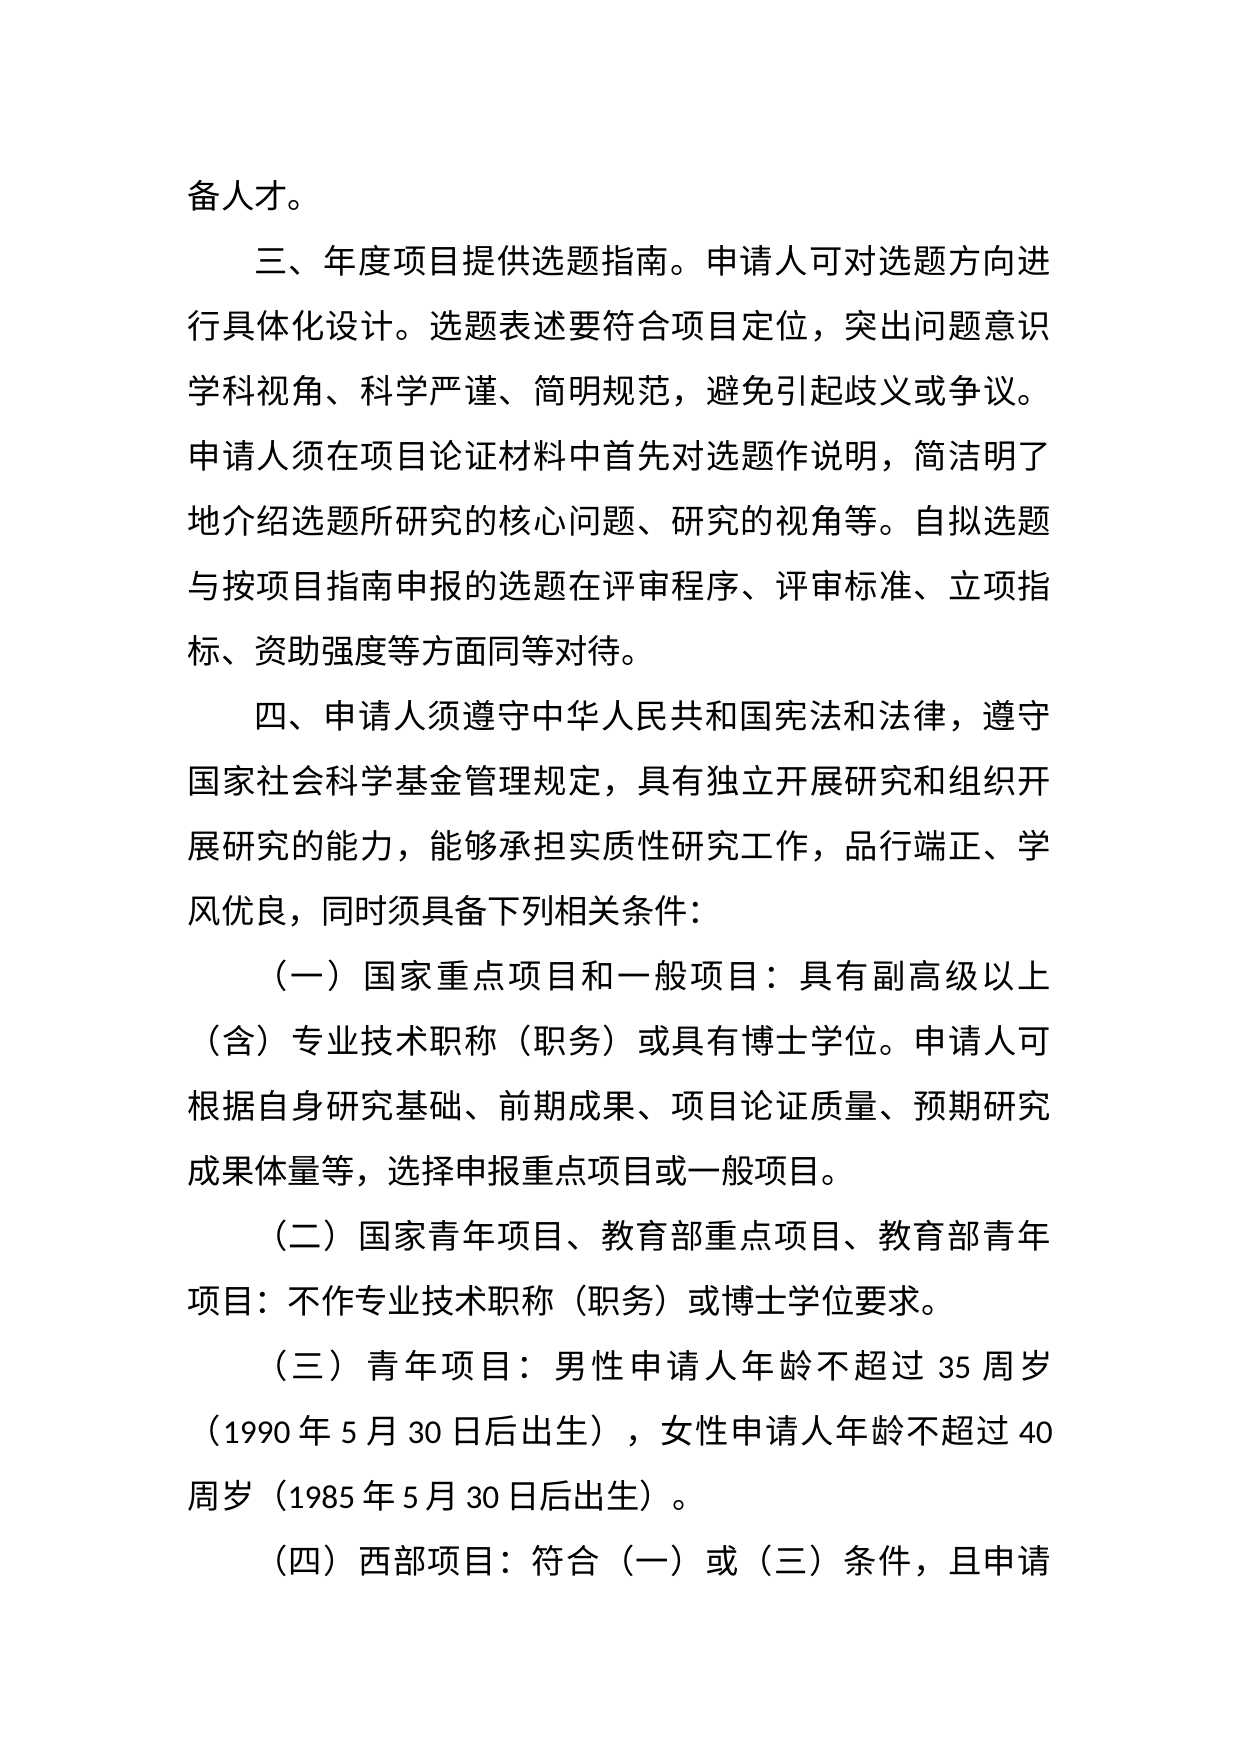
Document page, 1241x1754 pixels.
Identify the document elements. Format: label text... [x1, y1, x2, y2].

text （三）青年项目：男性申请人年龄不超过35周岁（1990年5月30日后出生），女性申请人年龄不超过40周岁（1985年5月30日后出生）。 [187, 1332, 1053, 1527]
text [187, 162, 1053, 227]
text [187, 1527, 1053, 1592]
text 三、年度项目提供选题指南。申请人可对选题方向进行具体化设计。选题表述要符合项目定位，突出问题意识、学科视角、科学严谨、简明规范，避免引起歧义或争议。申请人须在项目论证材料中首先对选题作说明，简洁明了地介绍选题所研究的核心问题、研究的视角等。自拟选题与按项目指南申报的选题在评审程序、评审标准、立项指标、资助强度等方面同等对待。 [187, 227, 1053, 682]
text （二）国家青年项目、教育部重点项目、教育部青年项目：不作专业技术职称（职务）或博士学位要求。 [187, 1202, 1053, 1332]
text 四、申请人须遵守中华人民共和国宪法和法律，遵守国家社会科学基金管理规定，具有独立开展研究和组织开展研究的能力，能够承担实质性研究工作，品行端正、学风优良，同时须具备下列相关条件： [187, 682, 1053, 942]
text （一）国家重点项目和一般项目：具有副高级以上（含）专业技术职称（职务）或具有博士学位。申请人可根据自身研究基础、前期成果、项目论证质量、预期研究成果体量等，选择申报重点项目或一般项目。 [187, 942, 1053, 1202]
